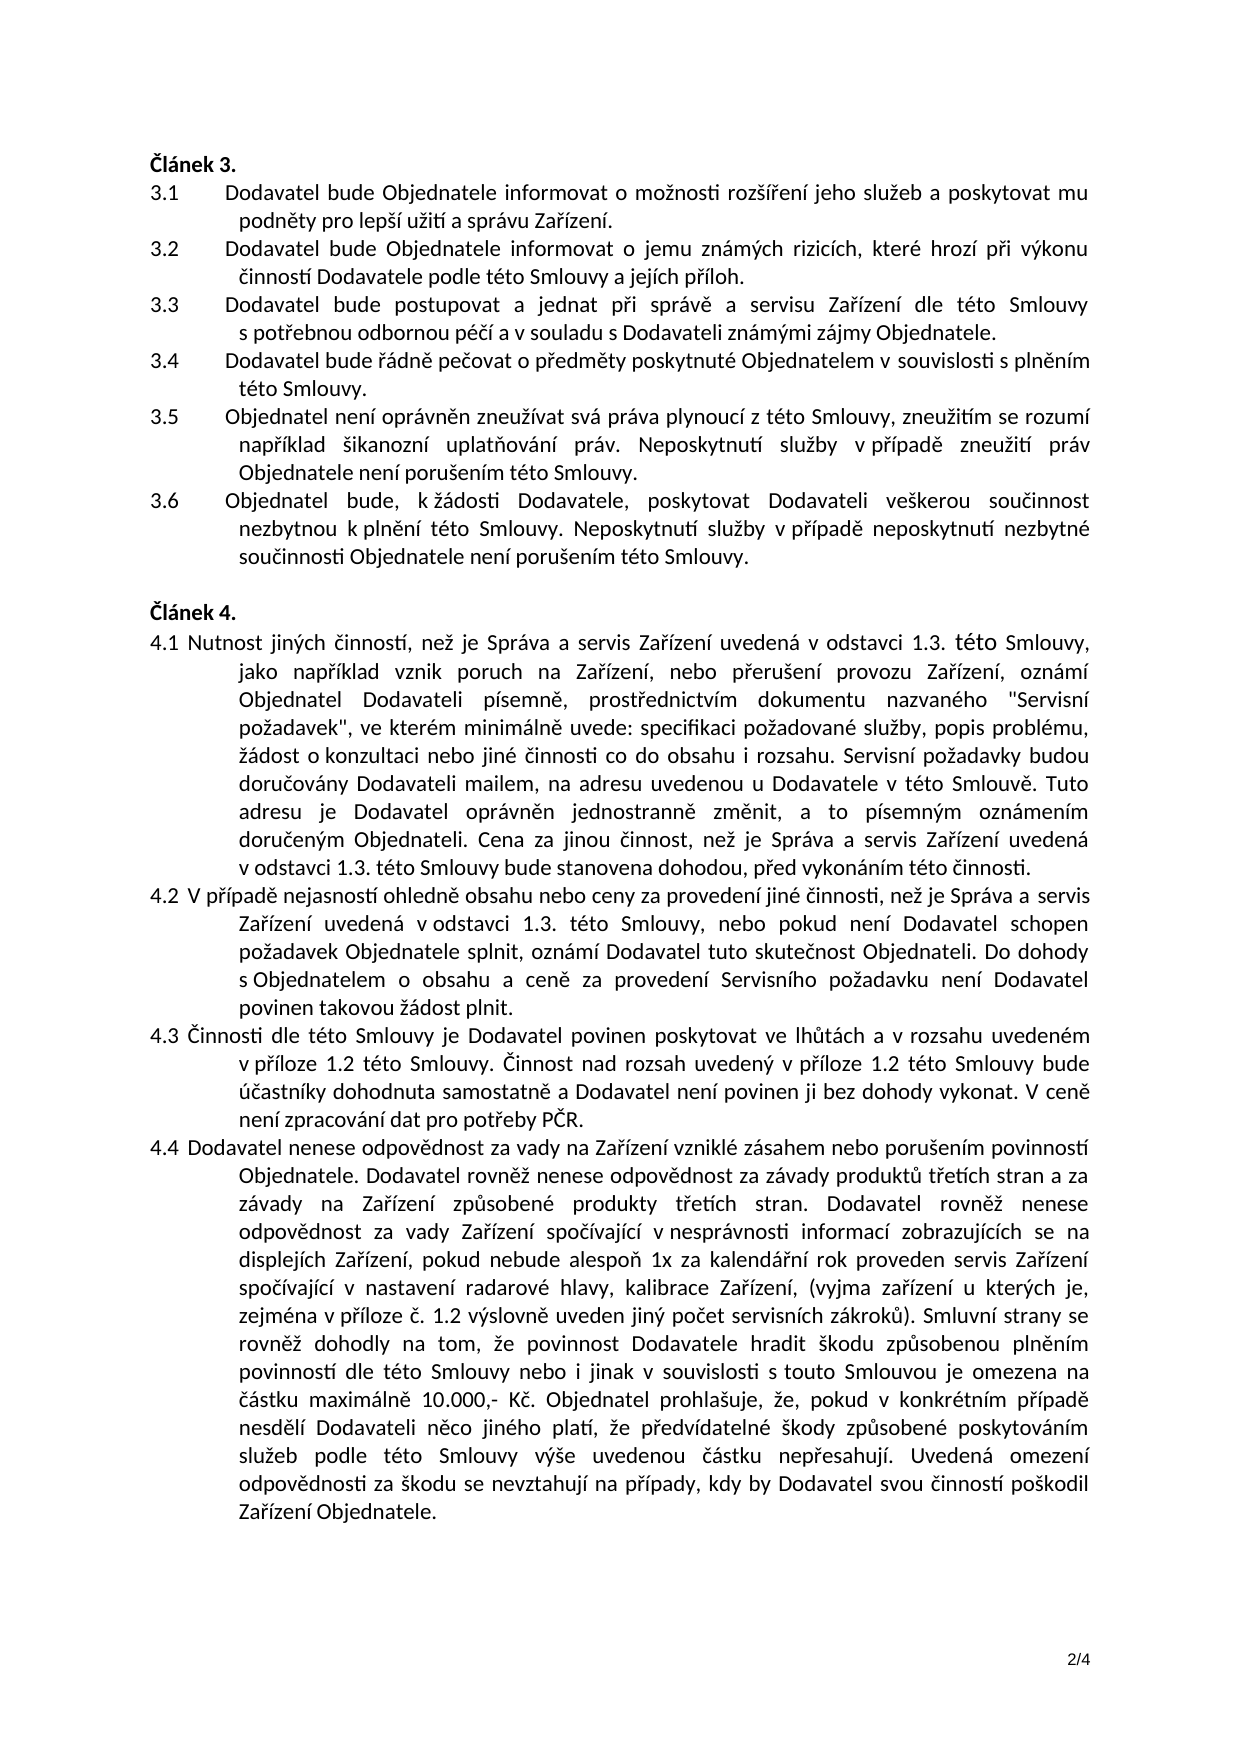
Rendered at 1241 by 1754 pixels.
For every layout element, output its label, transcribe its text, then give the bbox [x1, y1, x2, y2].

text Článek 3. [150, 150, 1090, 178]
list Objednatel není oprávněn zneužívat svá práva plynoucí z této Smlouvy, zneužitím se rozumí například šikanozní uplatňování práv. Neposkytnutí služby v případě zneužití práv Objednatele není porušením této Smlouvy. [150, 402, 1090, 486]
list Dodavatel bude postupovat a jednat při správě a servisu Zařízení dle této Smlouvy s potřebnou odbornou péčí a v souladu s Dodavateli známými zájmy Objednatele. [150, 290, 1090, 346]
list Činnosti dle této Smlouvy je Dodavatel povinen poskytovat ve lhůtách a v rozsahu uvedeném v příloze 1.2 této Smlouvy. Činnost nad rozsah uvedený v příloze 1.2 této Smlouvy bude účastníky dohodnuta samostatně a Dodavatel není povinen ji bez dohody vykonat. V ceně není zpracování dat pro potřeby PČR. [150, 1021, 1090, 1133]
list Dodavatel nenese odpovědnost za vady na Zařízení vzniklé zásahem nebo porušením povinností Objednatele. Dodavatel rovněž nenese odpovědnost za závady produktů třetích stran a za závady na Zařízení způsobené produkty třetích stran. Dodavatel rovněž nenese odpovědnost za vady Zařízení spočívající v nesprávnosti informací zobrazujících se na displejích Zařízení, pokud nebude alespoň 1x za kalendářní rok proveden servis Zařízení spočívající v nastavení radarové hlavy, kalibrace Zařízení, (vyjma zařízení u kterých je, zejména v příloze č. 1.2 výslovně uveden jiný počet servisních zákroků). Smluvní strany se rovněž dohodly na tom, že povinnost Dodavatele hradit škodu způsobenou plněním povinností dle této Smlouvy nebo i jinak v souvislosti s touto Smlouvou je omezena na částku maximálně 10.000,- Kč. Objednatel prohlašuje, že, pokud v konkrétním případě nesdělí Dodavateli něco jiného platí, že předvídatelné škody způsobené poskytováním služeb podle této Smlouvy výše uvedenou částku nepřesahují. Uvedená omezení odpovědnosti za škodu se nevztahují na případy, kdy by Dodavatel svou činností poškodil Zařízení Objednatele. [150, 1133, 1090, 1526]
list Dodavatel bude Objednatele informovat o možnosti rozšíření jeho služeb a poskytovat mu podněty pro lepší užití a správu Zařízení. [150, 178, 1090, 234]
list Objednatel bude, k žádosti Dodavatele, poskytovat Dodavateli veškerou součinnost nezbytnou k plnění této Smlouvy. Neposkytnutí služby v případě neposkytnutí nezbytné součinnosti Objednatele není porušením této Smlouvy. [150, 486, 1090, 570]
list Nutnost jiných činností, než je Správa a servis Zařízení uvedená v odstavci 1.3. této Smlouvy, jako například vznik poruch na Zařízení, nebo přerušení provozu Zařízení, oznámí Objednatel Dodavateli písemně, prostřednictvím dokumentu nazvaného "Servisní požadavek", ve kterém minimálně uvede: specifikaci požadované služby, popis problému, žádost o konzultaci nebo jiné činnosti co do obsahu i rozsahu. Servisní požadavky budou doručovány Dodavateli mailem, na adresu uvedenou u Dodavatele v této Smlouvě. Tuto adresu je Dodavatel oprávněn jednostranně změnit, a to písemným oznámením doručeným Objednateli. Cena za jinou činnost, než je Správa a servis Zařízení uvedená v odstavci 1.3. této Smlouvy bude stanovena dohodou, před vykonáním této činnosti. [150, 626, 1090, 881]
list Dodavatel bude řádně pečovat o předměty poskytnuté Objednatelem v souvislosti s plněním této Smlouvy. [150, 346, 1090, 402]
list Dodavatel bude Objednatele informovat o jemu známých rizicích, které hrozí při výkonu činností Dodavatele podle této Smlouvy a jejích příloh. [150, 234, 1090, 290]
list V případě nejasností ohledně obsahu nebo ceny za provedení jiné činnosti, než je Správa a servis Zařízení uvedená v odstavci 1.3. této Smlouvy, nebo pokud není Dodavatel schopen požadavek Objednatele splnit, oznámí Dodavatel tuto skutečnost Objednateli. Do dohody s Objednatelem o obsahu a ceně za provedení Servisního požadavku není Dodavatel povinen takovou žádost plnit. [150, 881, 1090, 1021]
text Článek 4. [150, 598, 1090, 626]
